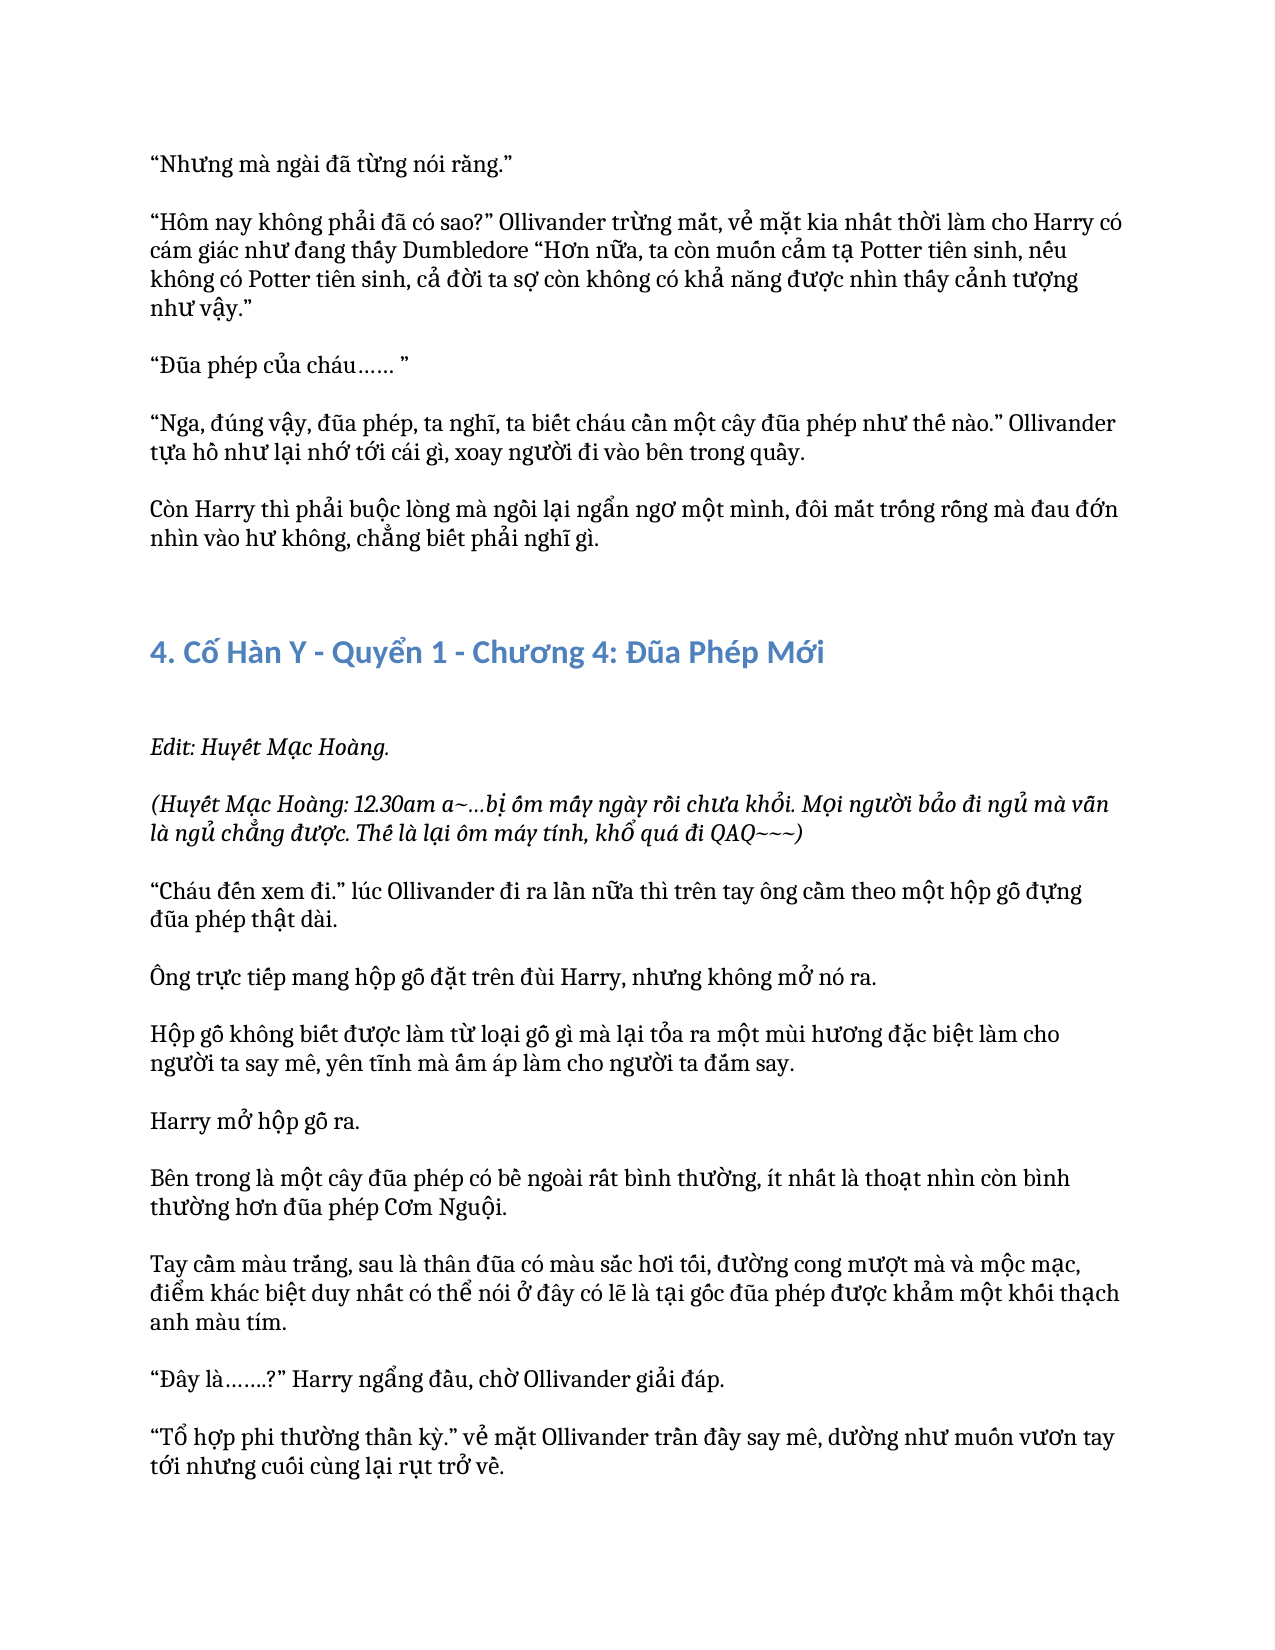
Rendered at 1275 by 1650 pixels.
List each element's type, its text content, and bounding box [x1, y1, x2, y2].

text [150, 675, 1125, 1480]
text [150, 150, 1125, 610]
subtitle 4. Cố Hàn Y - Quyển 1 - Chương 4: Đũa Phép Mới [150, 631, 1125, 672]
